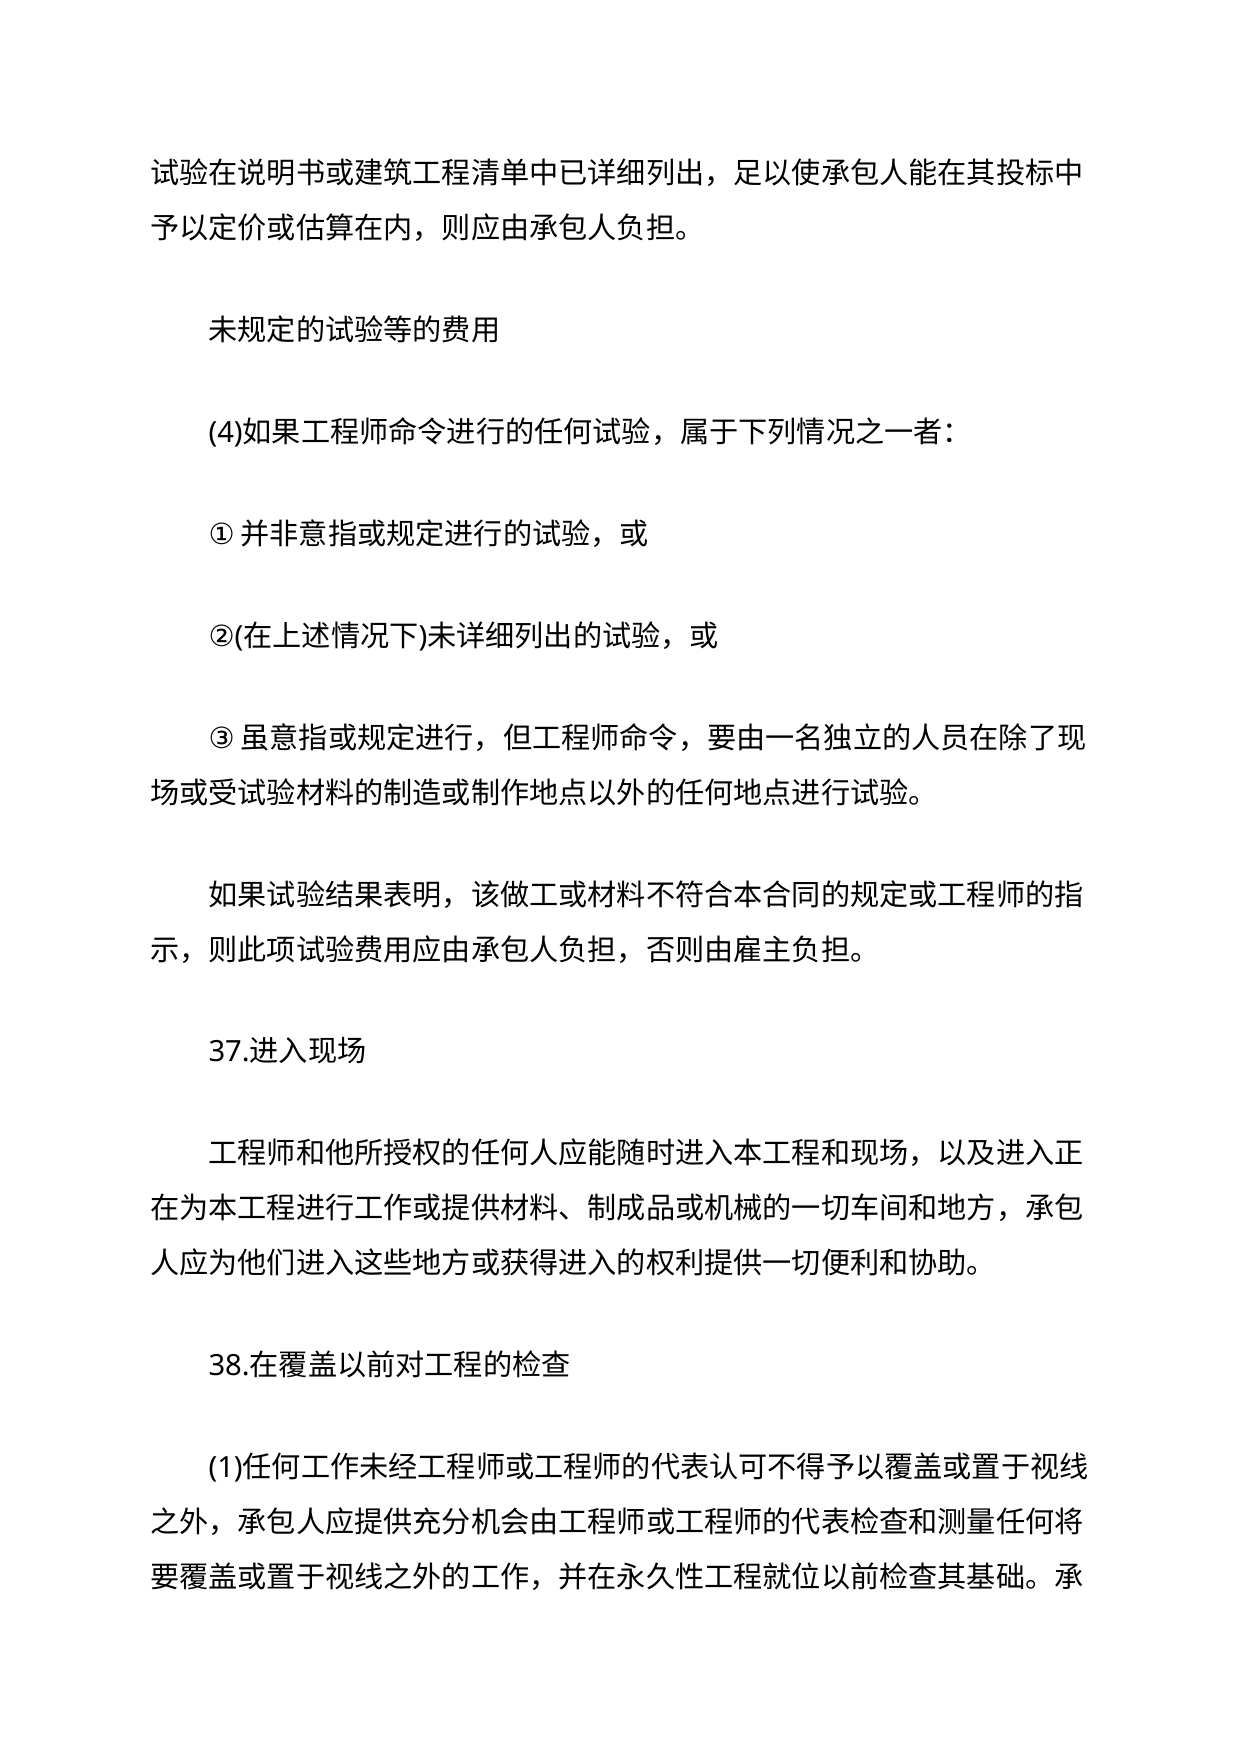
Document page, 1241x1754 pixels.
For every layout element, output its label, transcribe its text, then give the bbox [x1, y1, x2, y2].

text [150, 1443, 1090, 1596]
text 38.在覆盖以前对工程的检查 [150, 1341, 1090, 1384]
text ①并非意指或规定进行的试验，或 [150, 510, 1090, 553]
text 37.进入现场 [150, 1028, 1090, 1070]
text ②(在上述情况下)未详细列出的试验，或 [150, 612, 1090, 655]
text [150, 150, 1090, 247]
text 未规定的试验等的费用 [150, 307, 1090, 349]
text (4)如果工程师命令进行的任何试验，属于下列情况之一者： [150, 408, 1090, 451]
text 工程师和他所授权的任何人应能随时进入本工程和现场，以及进入正在为本工程进行工作或提供材料、制成品或机械的一切车间和地方，承包人应为他们进入这些地方或获得进入的权利提供一切便利和协助。 [150, 1130, 1090, 1282]
text 如果试验结果表明，该做工或材料不符合本合同的规定或工程师的指示，则此项试验费用应由承包人负担，否则由雇主负担。 [150, 871, 1090, 968]
text ③虽意指或规定进行，但工程师命令，要由一名独立的人员在除了现场或受试验材料的制造或制作地点以外的任何地点进行试验。 [150, 714, 1090, 812]
